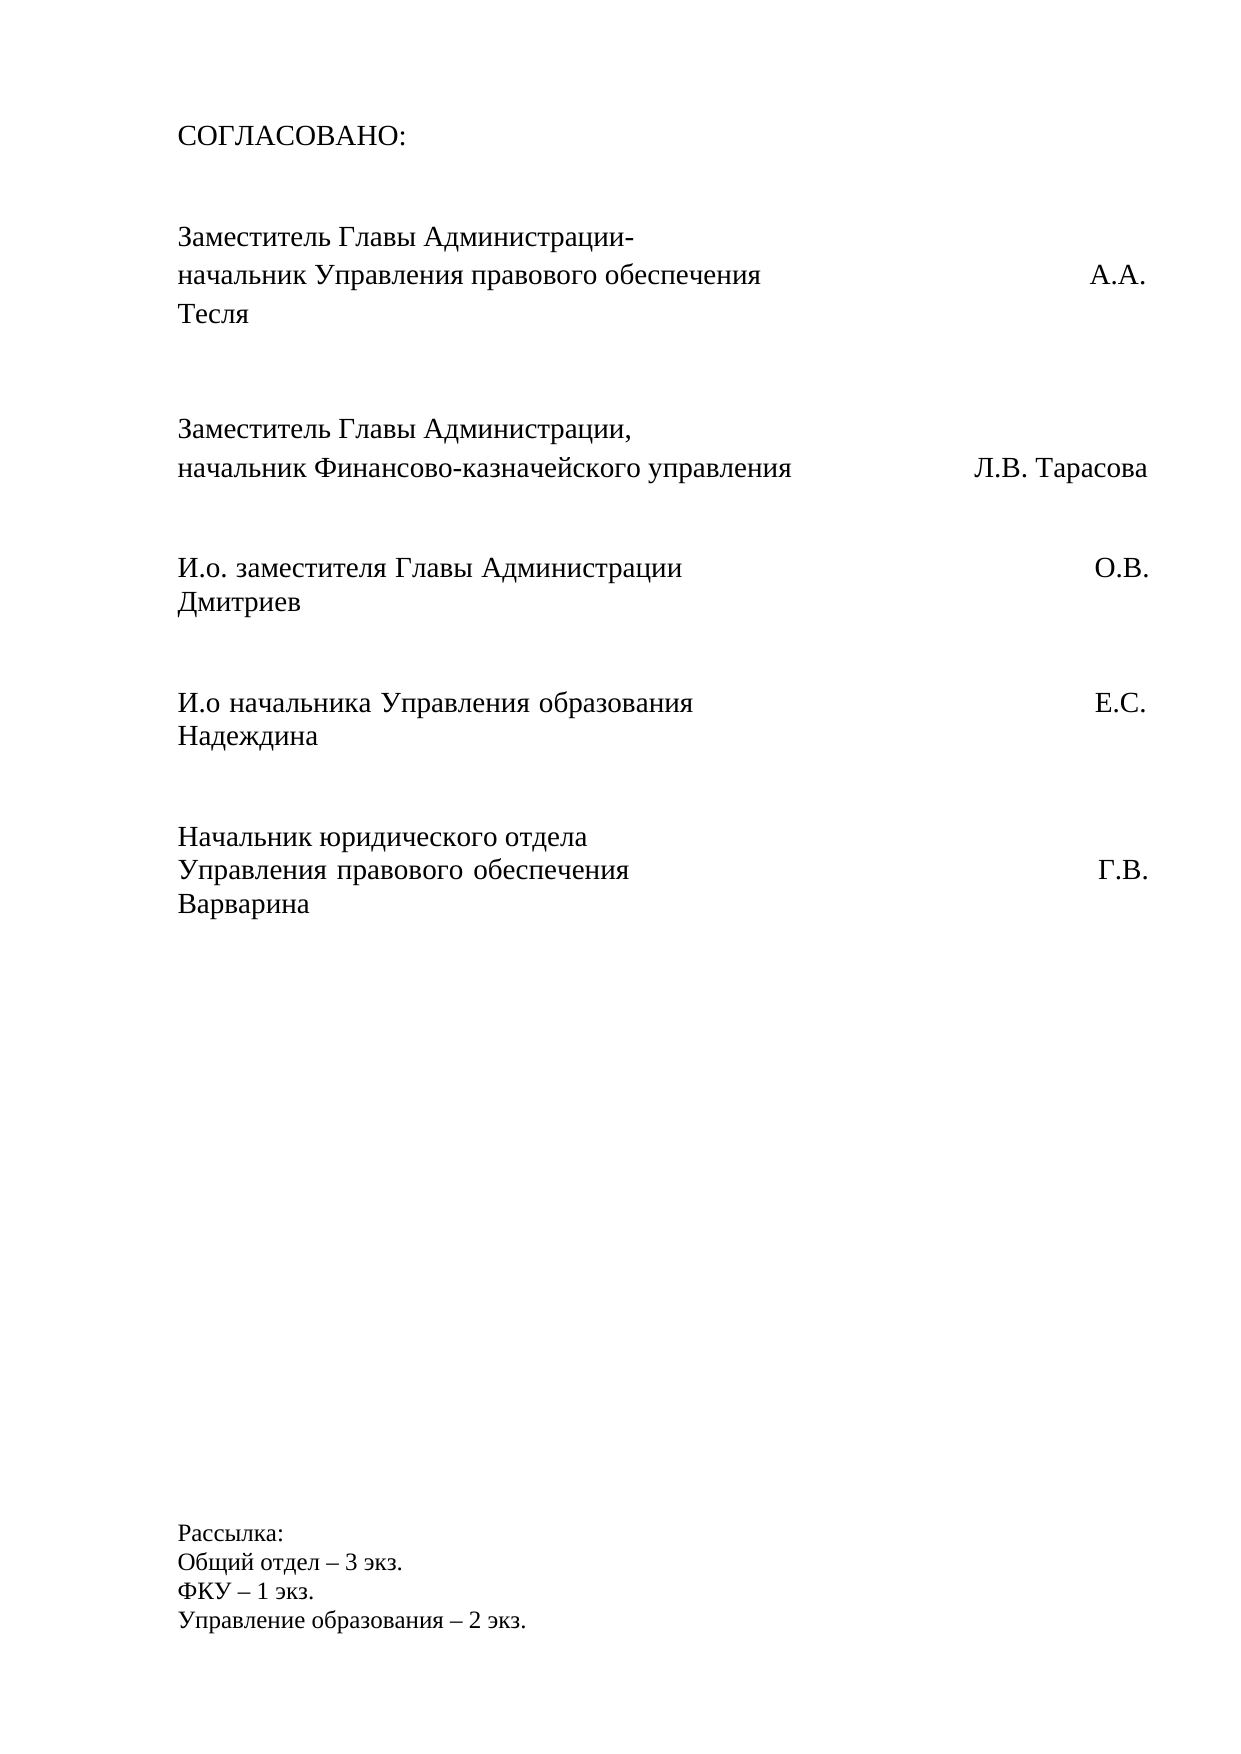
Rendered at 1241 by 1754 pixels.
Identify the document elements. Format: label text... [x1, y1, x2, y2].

text Заместитель Главы Администрации, [177, 411, 1152, 445]
text Управление образования – 2 экз. [177, 1605, 1152, 1633]
text И.о. заместителя Главы Администрации О.В. Дмитриев [177, 551, 1152, 618]
text Начальник юридического отдела [177, 819, 1152, 852]
text Общий отдел – 3 экз. [177, 1547, 1152, 1576]
text Рассылка: [177, 1518, 1152, 1547]
text начальник Финансово-казначейского управления Л.В. Тарасова [177, 450, 1152, 483]
text начальник Управления правового обеспечения А.А. Тесля [177, 257, 1152, 329]
text И.о начальника Управления образования Е.С. Надеждина [177, 685, 1152, 752]
text Управления правового обеспечения Г.В. Варварина [177, 852, 1152, 919]
text ФКУ – 1 экз. [177, 1576, 1152, 1605]
text Заместитель Главы Администрации- [177, 219, 1152, 252]
text СОГЛАСОВАНО: [177, 118, 1152, 152]
